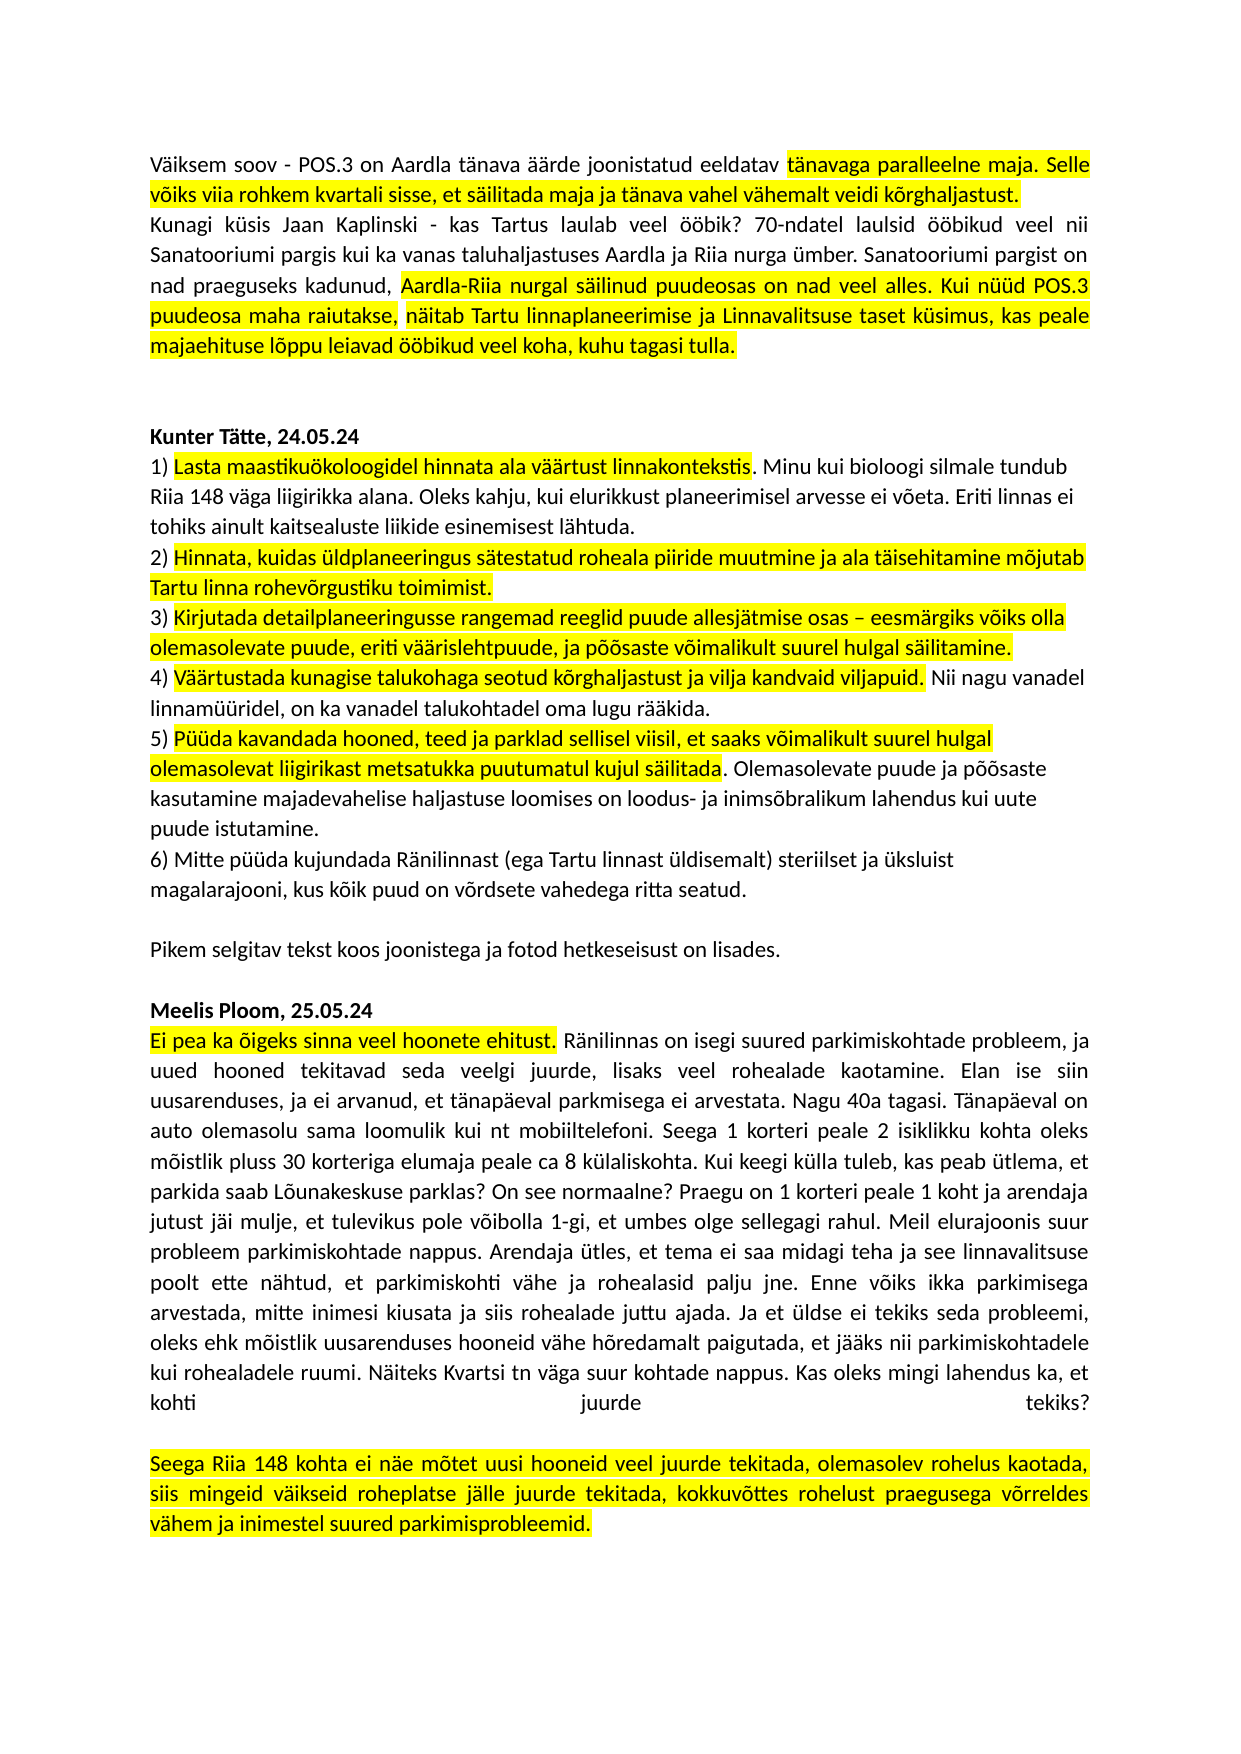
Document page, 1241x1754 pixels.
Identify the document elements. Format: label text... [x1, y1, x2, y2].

text Kunter Tätte, 24.05.24 [150, 422, 1090, 450]
text 1) Lasta maastikuökoloogidel hinnata ala väärtust linnakontekstis. Minu kui bioloogi silmale tundub Riia 148 väga liigirikka alana. Oleks kahju, kui elurikkust planeerimisel arvesse ei võeta. Eriti linnas ei tohiks ainult kaitsealuste liikide esinemisest lähtuda. 2) Hinnata, kuidas üldplaneeringus sätestatud roheala piiride muutmine ja ala täisehitamine mõjutab Tartu linna rohevõrgustiku toimimist. 3) Kirjutada detailplaneeringusse rangemad reeglid puude allesjätmise osas – eesmärgiks võiks olla olemasolevate puude, eriti väärislehtpuude, ja põõsaste võimalikult suurel hulgal säilitamine. 4) Väärtustada kunagise talukohaga seotud kõrghaljastust ja vilja kandvaid viljapuid. Nii nagu vanadel linnamüüridel, on ka vanadel talukohtadel oma lugu rääkida. 5) Püüda kavandada hooned, teed ja parklad sellisel viisil, et saaks võimalikult suurel hulgal olemasolevat liigirikast metsatukka puutumatul kujul säilitada. Olemasolevate puude ja põõsaste kasutamine majadevahelise haljastuse loomises on loodus- ja inimsõbralikum lahendus kui uute puude istutamine. 6) Mitte püüda kujundada Ränilinnast (ega Tartu linnast üldisemalt) steriilset ja üksluist magalarajooni, kus kõik puud on võrdsete vahedega ritta seatud. Pikem selgitav tekst koos joonistega ja fotod hetkeseisust on lisades. [150, 452, 1090, 963]
text Kunagi küsis Jaan Kaplinski - kas Tartus laulab veel ööbik? 70-ndatel laulsid ööbikud veel nii Sanatooriumi pargis kui ka vanas taluhaljastuses Aardla ja Riia nurga ümber. Sanatooriumi pargist on nad praeguseks kadunud, Aardla-Riia nurgal säilinud puudeosas on nad veel alles. Kui nüüd POS.3 puudeosa maha raiutakse, näitab Tartu linnaplaneerimise ja Linnavalitsuse taset küsimus, kas peale majaehituse lõppu leiavad ööbikud veel koha, kuhu tagasi tulla. [150, 210, 1090, 359]
text Ei pea ka õigeks sinna veel hoonete ehitust. Ränilinnas on isegi suured parkimiskohtade probleem, ja uued hooned tekitavad seda veelgi juurde, lisaks veel rohealade kaotamine. Elan ise siin uusarenduses, ja ei arvanud, et tänapäeval parkmisega ei arvestata. Nagu 40a tagasi. Tänapäeval on auto olemasolu sama loomulik kui nt mobiiltelefoni. Seega 1 korteri peale 2 isiklikku kohta oleks mõistlik pluss 30 korteriga elumaja peale ca 8 külaliskohta. Kui keegi külla tuleb, kas peab ütlema, et parkida saab Lõunakeskuse parklas? On see normaalne? Praegu on 1 korteri peale 1 koht ja arendaja jutust jäi mulje, et tulevikus pole võibolla 1-gi, et umbes olge sellegagi rahul. Meil elurajoonis suur probleem parkimiskohtade nappus. Arendaja ütles, et tema ei saa midagi teha ja see linnavalitsuse poolt ette nähtud, et parkimiskohti vähe ja rohealasid palju jne. Enne võiks ikka parkimisega arvestada, mitte inimesi kiusata ja siis rohealade juttu ajada. Ja et üldse ei tekiks seda probleemi, oleks ehk mõistlik uusarenduses hooneid vähe hõredamalt paigutada, et jääks nii parkimiskohtadele kui rohealadele ruumi. Näiteks Kvartsi tn väga suur kohtade nappus. Kas oleks mingi lahendus ka, et kohti juurde tekiks? Seega Riia 148 kohta ei näe mõtet uusi hooneid veel juurde tekitada, olemasolev rohelus kaotada, siis mingeid väikseid roheplatse jälle juurde tekitada, kokkuvõttes rohelust praegusega võrreldes vähem ja inimestel suured parkimisprobleemid. [150, 1026, 1090, 1449]
text Väiksem soov - POS.3 on Aardla tänava äärde joonistatud eeldatav tänavaga paralleelne maja. Selle võiks viia rohkem kvartali sisse, et säilitada maja ja tänava vahel vähemalt veidi kõrghaljastust. [150, 150, 1090, 208]
text Meelis Ploom, 25.05.24 [150, 996, 1090, 1024]
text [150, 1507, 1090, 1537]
